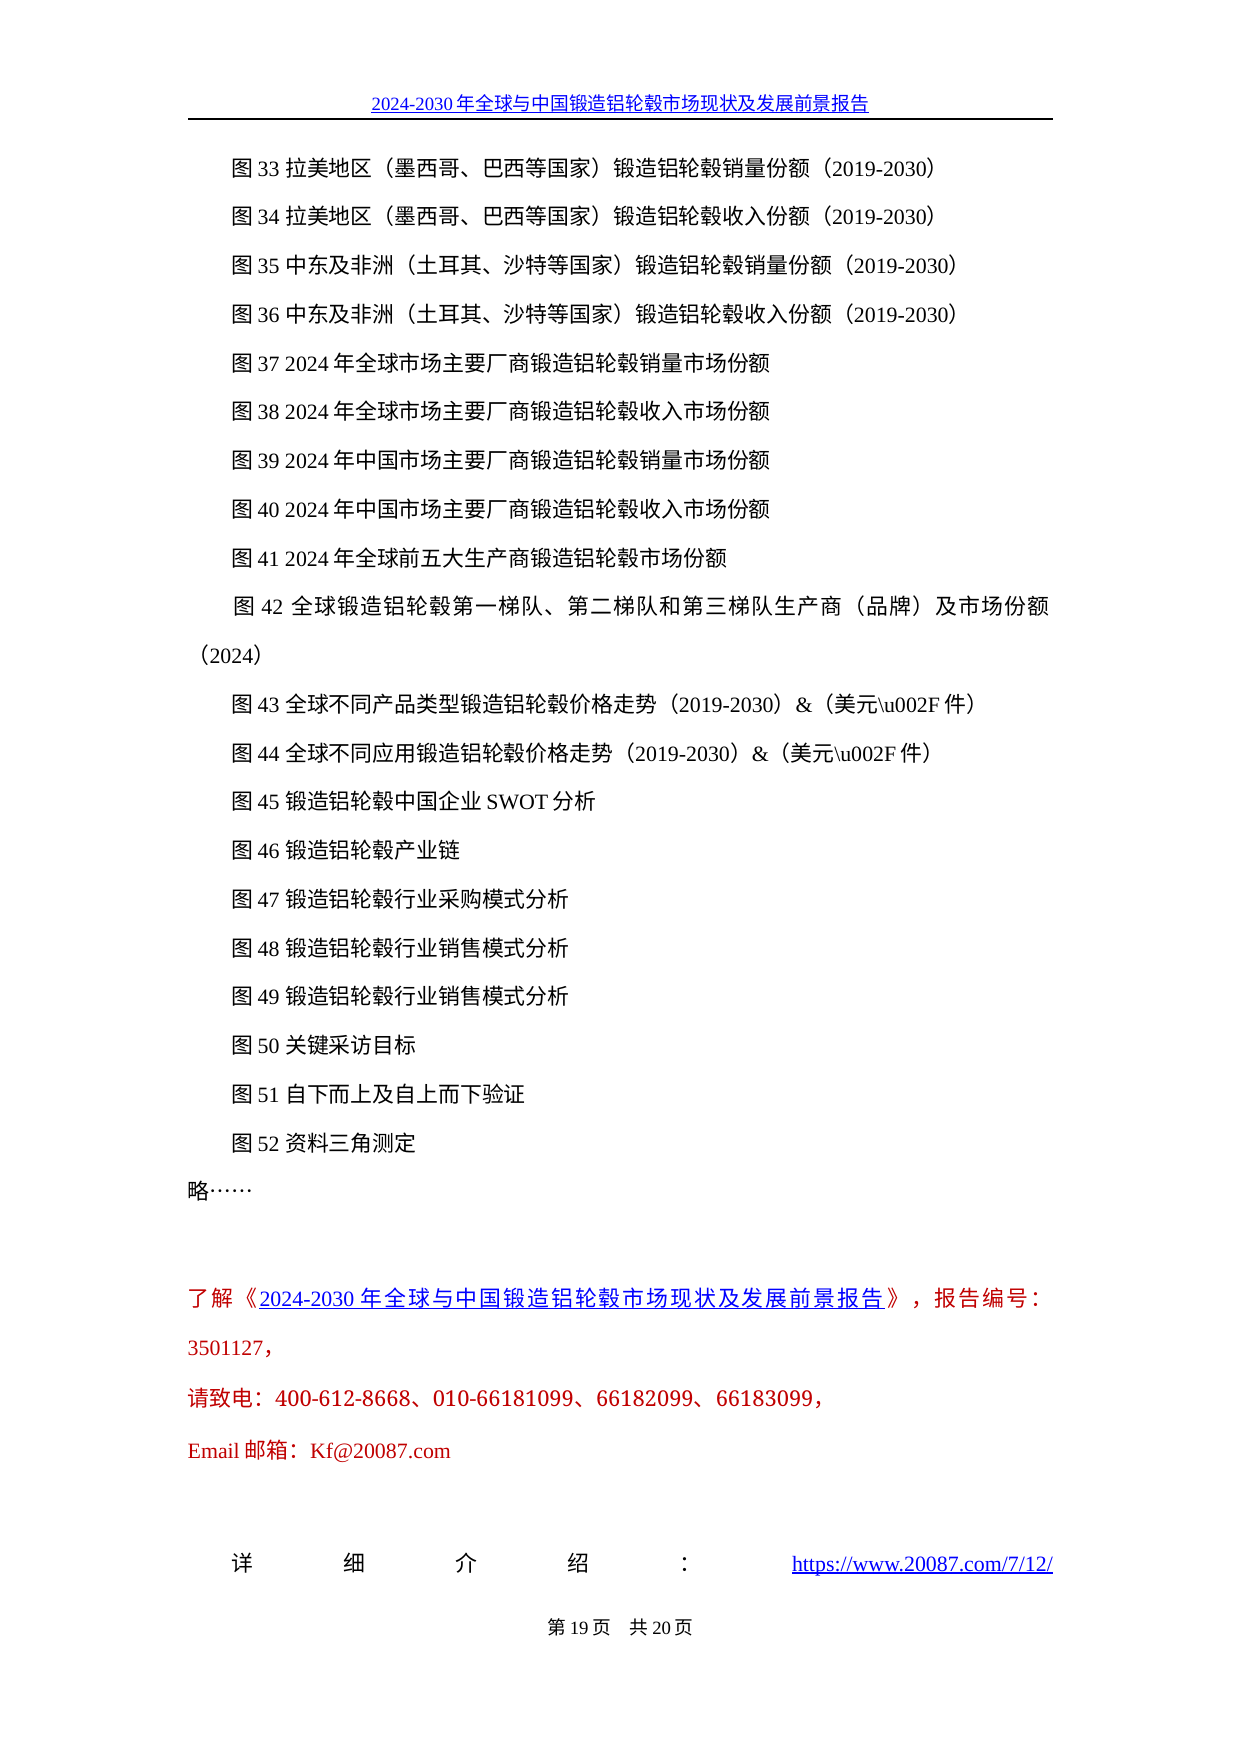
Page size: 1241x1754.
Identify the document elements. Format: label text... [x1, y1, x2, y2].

text 请致电：400-612-8668、010-66181099、66182099、66183099， [187, 1381, 1053, 1413]
text 了解《2024-2030年全球与中国锻造铝轮毂市场现状及发展前景报告》，报告编号：3501127， [187, 1280, 1053, 1362]
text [187, 150, 1053, 1206]
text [187, 1545, 1053, 1578]
text Email邮箱：Kf@20087.com [187, 1432, 1053, 1465]
